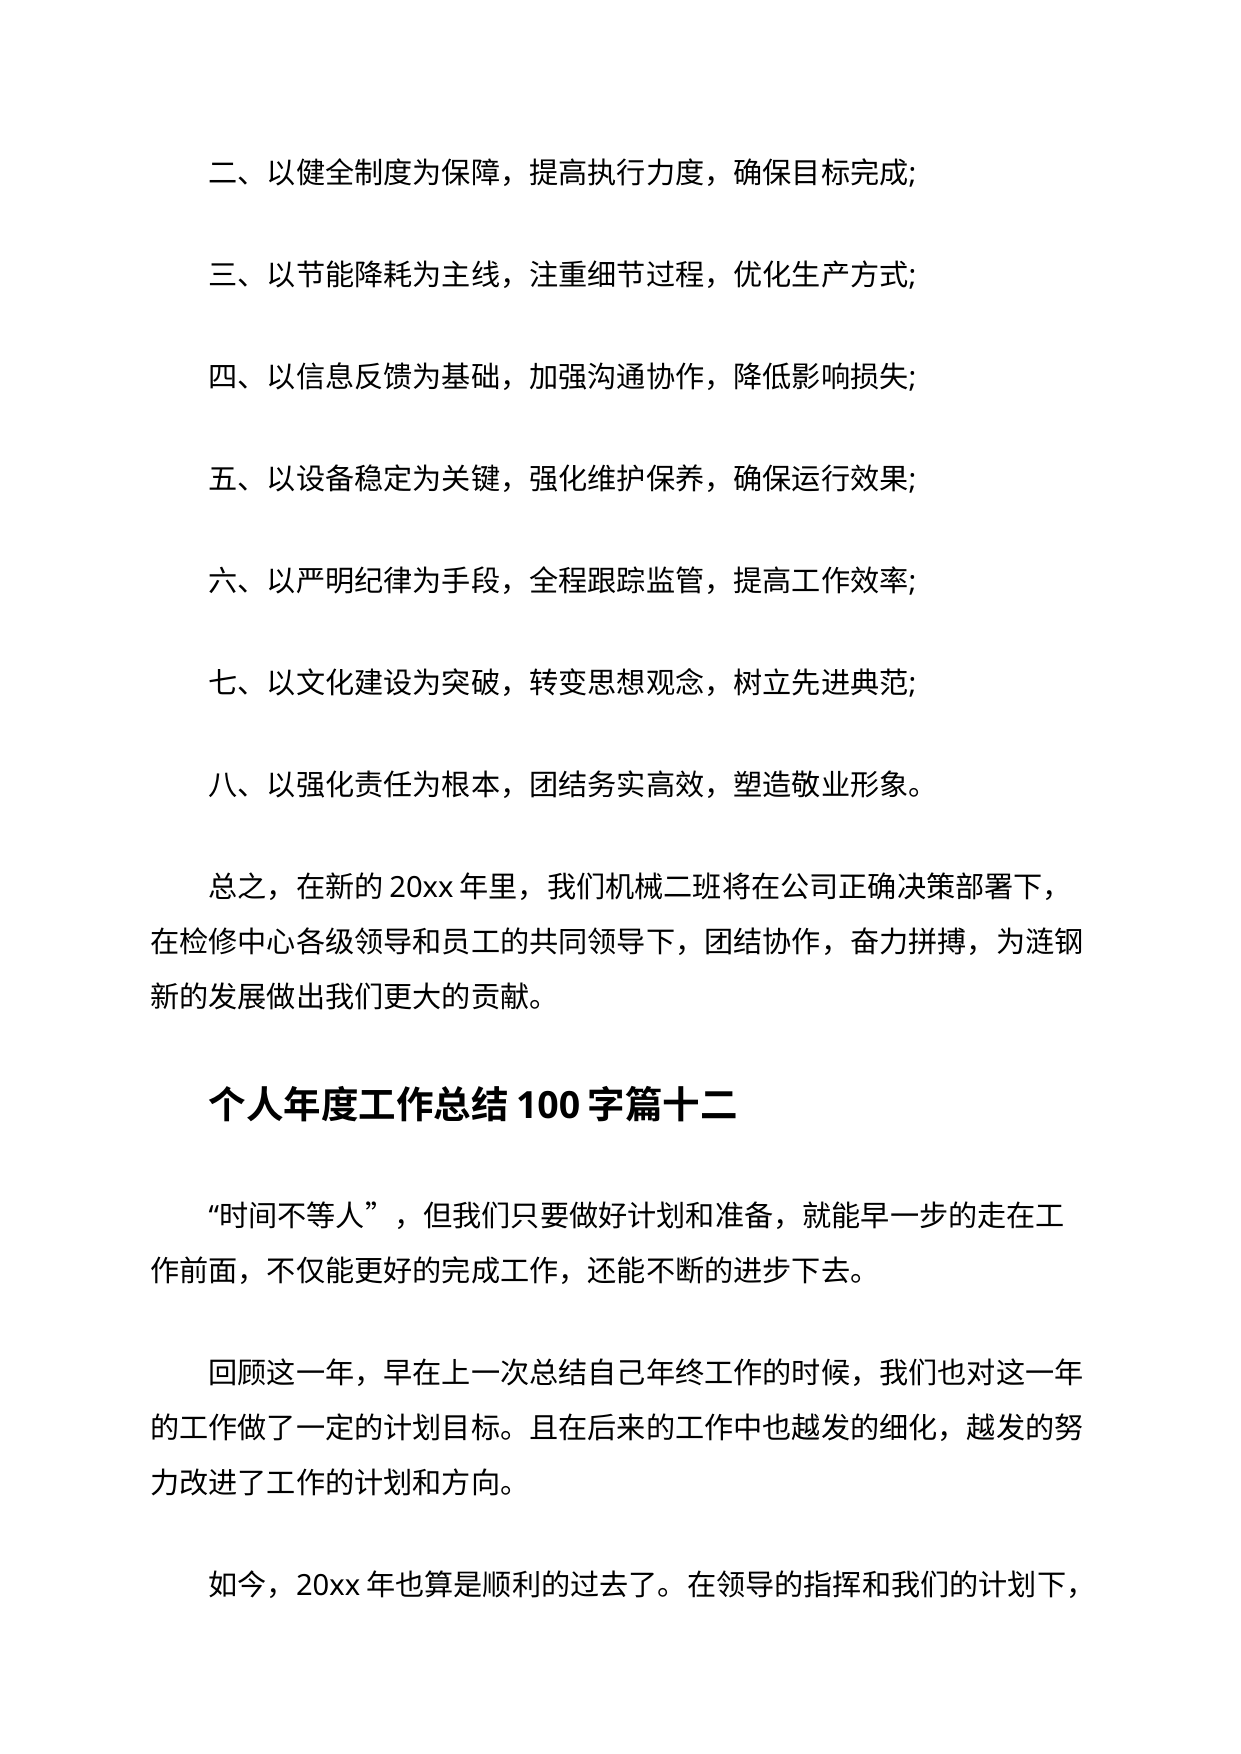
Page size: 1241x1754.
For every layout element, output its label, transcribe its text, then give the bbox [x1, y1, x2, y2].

text 总之，在新的20xx年里，我们机械二班将在公司正确决策部署下，在检修中心各级领导和员工的共同领导下，团结协作，奋力拼搏，为涟钢新的发展做出我们更大的贡献。 [150, 864, 1090, 1016]
text 八、以强化责任为根本，团结务实高效，塑造敬业形象。 [150, 762, 1090, 804]
text 回顾这一年，早在上一次总结自己年终工作的时候，我们也对这一年的工作做了一定的计划目标。且在后来的工作中也越发的细化，越发的努力改进了工作的计划和方向。 [150, 1350, 1090, 1502]
text 七、以文化建设为突破，转变思想观念，树立先进典范; [150, 660, 1090, 702]
text 个人年度工作总结100字篇十二 [150, 1075, 1090, 1130]
text 六、以严明纪律为手段，全程跟踪监管，提高工作效率; [150, 558, 1090, 600]
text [150, 1561, 1090, 1604]
text “时间不等人”，但我们只要做好计划和准备，就能早一步的走在工作前面，不仅能更好的完成工作，还能不断的进步下去。 [150, 1193, 1090, 1290]
text 二、以健全制度为保障，提高执行力度，确保目标完成; [150, 150, 1090, 192]
text 三、以节能降耗为主线，注重细节过程，优化生产方式; [150, 252, 1090, 294]
text 五、以设备稳定为关键，强化维护保养，确保运行效果; [150, 456, 1090, 498]
text 四、以信息反馈为基础，加强沟通协作，降低影响损失; [150, 354, 1090, 396]
